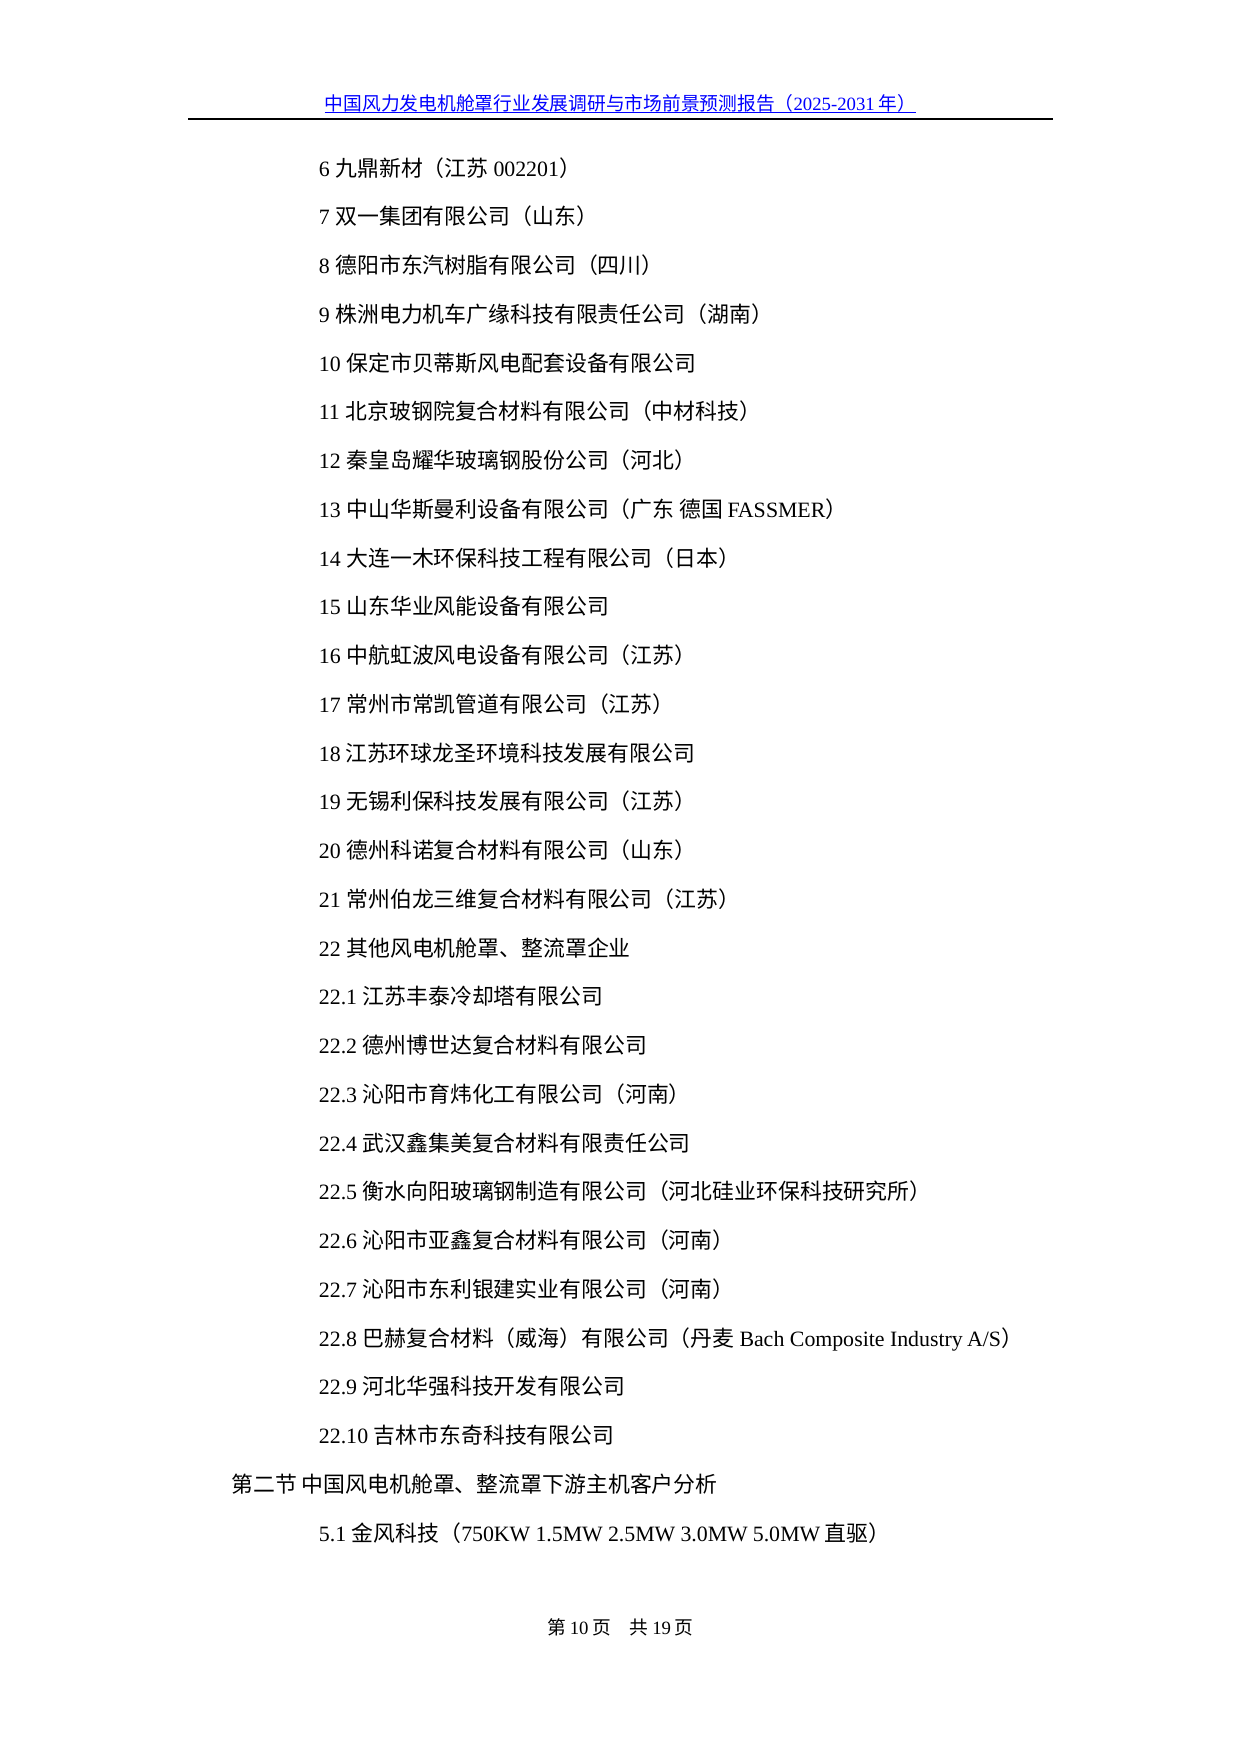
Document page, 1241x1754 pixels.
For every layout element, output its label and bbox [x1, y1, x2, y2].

text [187, 150, 1053, 1548]
